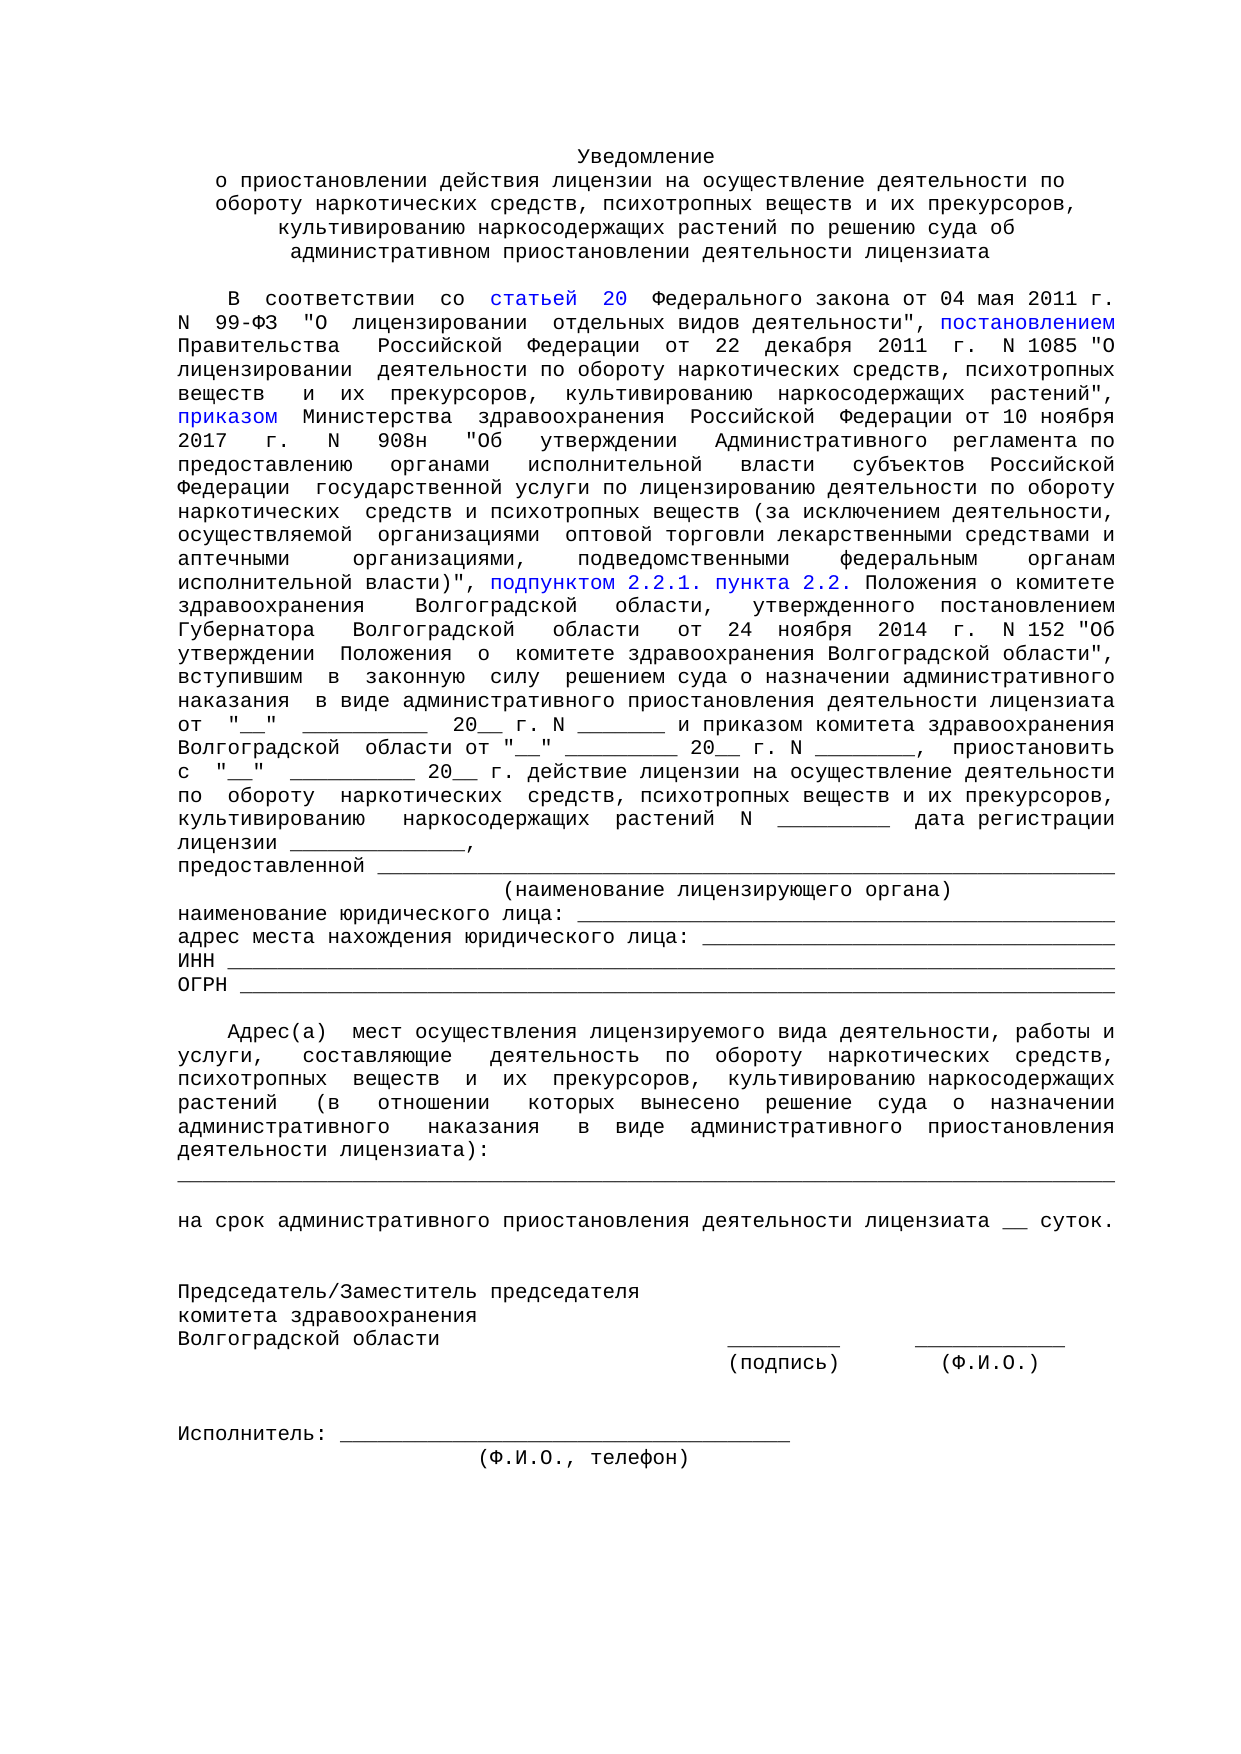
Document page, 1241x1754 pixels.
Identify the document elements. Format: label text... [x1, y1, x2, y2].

text наказания в виде административного приостановления деятельности лицензиата [177, 690, 1152, 714]
text по обороту наркотических средств, психотропных веществ и их прекурсоров, [177, 784, 1152, 808]
text Губернатора Волгоградской области от 24 ноября 2014 г. N 152 "Об [177, 619, 1152, 643]
text аптечными организациями, подведомственными федеральным органам [177, 548, 1152, 572]
text Волгоградской области от "__" _________ 20__ г. N ________, приостановить [177, 737, 1152, 761]
text веществ и их прекурсоров, культивированию наркосодержащих растений", [177, 383, 1152, 406]
text Председатель/Заместитель председателя [177, 1281, 1152, 1305]
text культивированию наркосодержащих растений по решению суда об [177, 217, 1152, 241]
text ИНН _______________________________________________________________________ [177, 950, 1152, 974]
text услуги, составляющие деятельность по обороту наркотических средств, [177, 1045, 1152, 1068]
text адрес места нахождения юридического лица: _________________________________ [177, 926, 1152, 950]
text Волгоградской области _________ ____________ [177, 1328, 1152, 1352]
text административном приостановлении деятельности лицензиата [177, 241, 1152, 264]
text (Ф.И.О., телефон) [177, 1447, 1152, 1470]
text В соответствии со статьей 20 Федерального закона от 04 мая 2011 г. [177, 288, 1152, 312]
text (подпись) (Ф.И.О.) [177, 1352, 1152, 1376]
text наименование юридического лица: ___________________________________________ [177, 903, 1152, 926]
text от "__" __________ 20__ г. N _______ и приказом комитета здравоохранения [177, 714, 1152, 737]
text административного наказания в виде административного приостановления [177, 1116, 1152, 1139]
text Правительства Российской Федерации от 22 декабря 2011 г. N 1085 "О [177, 335, 1152, 359]
text комитета здравоохранения [177, 1305, 1152, 1328]
text лицензии ______________, [177, 832, 1152, 856]
text предоставленной ___________________________________________________________ [177, 856, 1152, 879]
text о приостановлении действия лицензии на осуществление деятельности по [177, 170, 1152, 193]
text приказом Министерства здравоохранения Российской Федерации от 10 ноября [177, 406, 1152, 430]
text 2017 г. N 908н "Об утверждении Административного регламента по [177, 430, 1152, 453]
text Уведомление [177, 146, 1152, 170]
text ОГРН ______________________________________________________________________ [177, 974, 1152, 997]
text психотропных веществ и их прекурсоров, культивированию наркосодержащих [177, 1068, 1152, 1092]
text обороту наркотических средств, психотропных веществ и их прекурсоров, [177, 193, 1152, 217]
text на срок административного приостановления деятельности лицензиата __ суток. [177, 1210, 1152, 1234]
text лицензировании деятельности по обороту наркотических средств, психотропных [177, 359, 1152, 383]
text вступившим в законную силу решением суда о назначении административного [177, 666, 1152, 690]
text растений (в отношении которых вынесено решение суда о назначении [177, 1092, 1152, 1116]
text культивированию наркосодержащих растений N _________ дата регистрации [177, 808, 1152, 832]
text N 99-ФЗ "О лицензировании отдельных видов деятельности", постановлением [177, 312, 1152, 335]
text здравоохранения Волгоградской области, утвержденного постановлением [177, 595, 1152, 619]
text наркотических средств и психотропных веществ (за исключением деятельности, [177, 501, 1152, 524]
text с "__" __________ 20__ г. действие лицензии на осуществление деятельности [177, 761, 1152, 784]
text осуществляемой организациями оптовой торговли лекарственными средствами и [177, 524, 1152, 548]
text Исполнитель: ____________________________________ [177, 1423, 1152, 1447]
text предоставлению органами исполнительной власти субъектов Российской [177, 453, 1152, 477]
text Федерации государственной услуги по лицензированию деятельности по обороту [177, 477, 1152, 501]
text (наименование лицензирующего органа) [177, 879, 1152, 903]
text ___________________________________________________________________________ [177, 1163, 1152, 1187]
text утверждении Положения о комитете здравоохранения Волгоградской области", [177, 643, 1152, 666]
text исполнительной власти)", подпунктом 2.2.1. пункта 2.2. Положения о комитете [177, 572, 1152, 595]
text Адрес(а) мест осуществления лицензируемого вида деятельности, работы и [177, 1021, 1152, 1045]
text деятельности лицензиата): [177, 1139, 1152, 1163]
